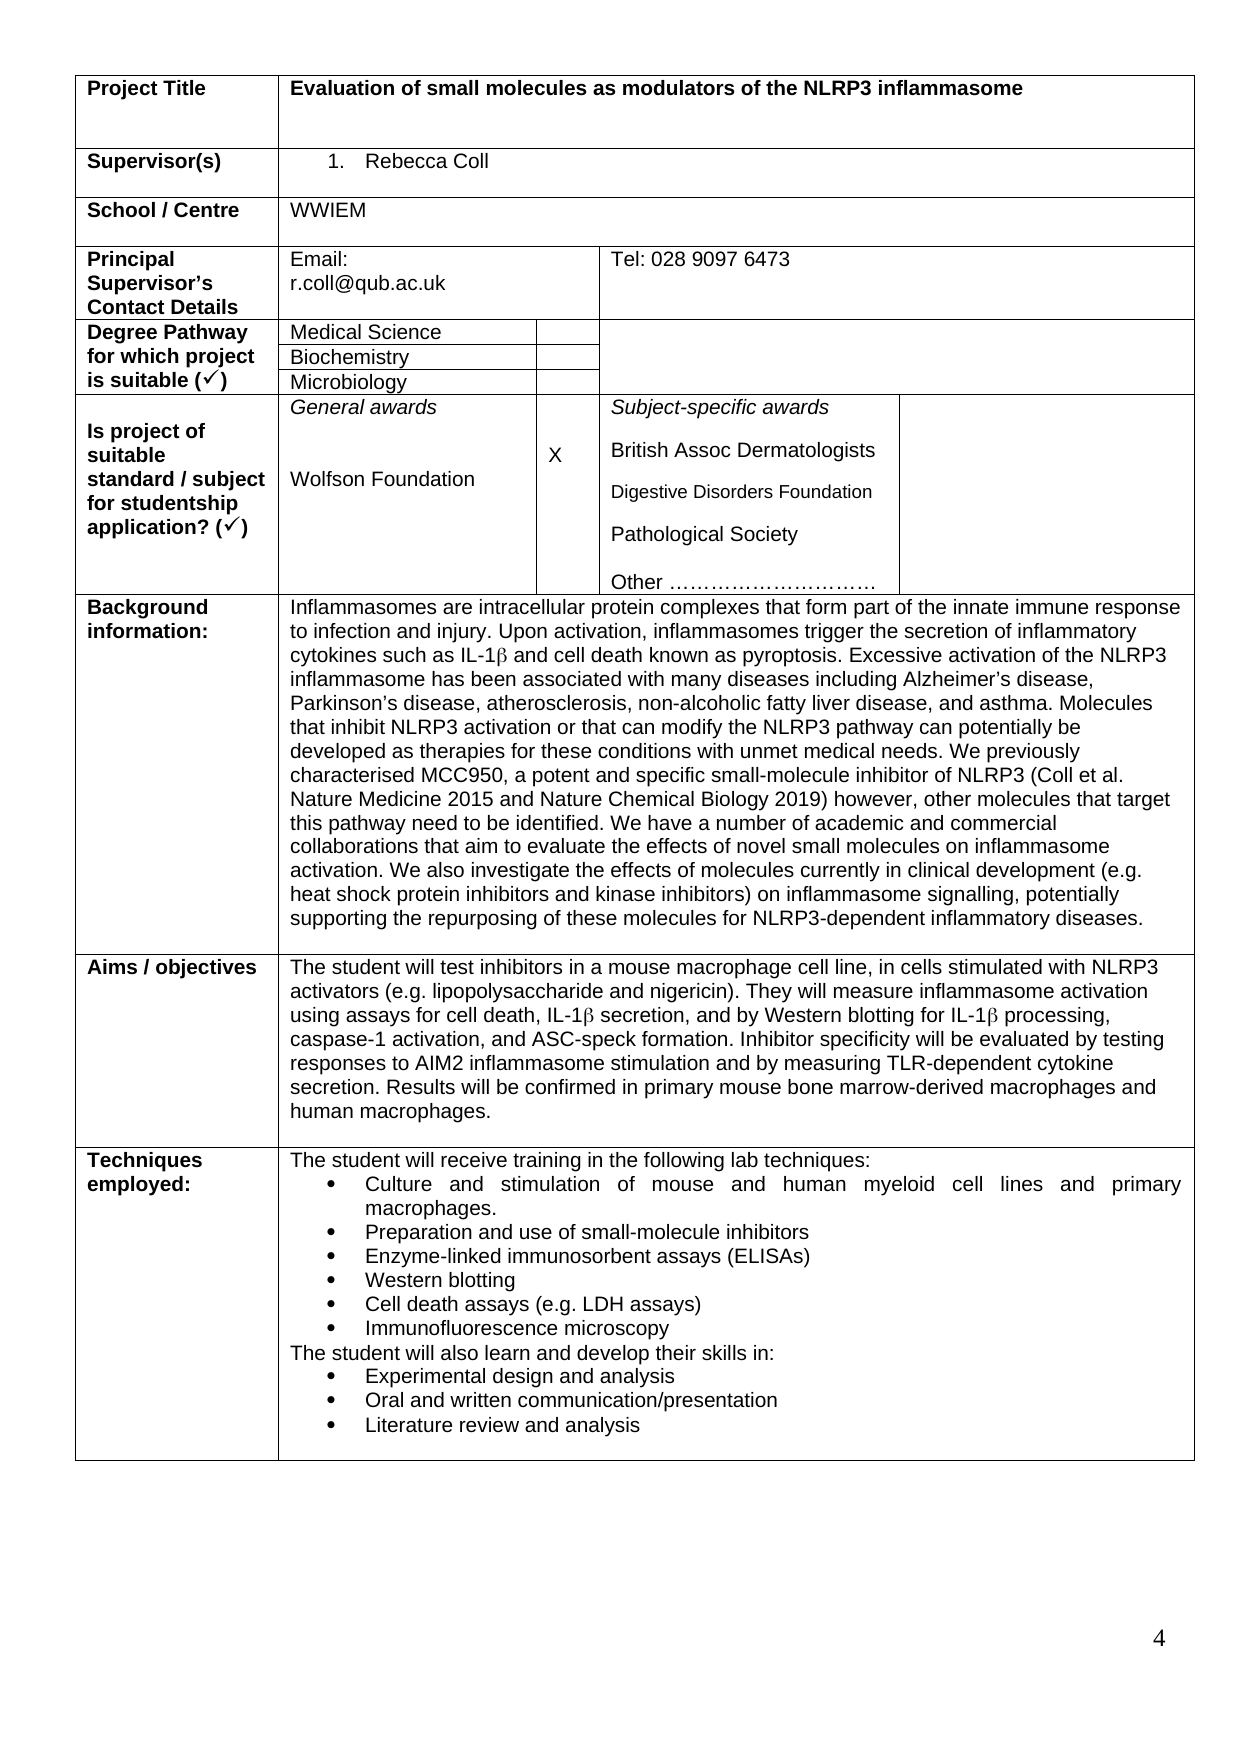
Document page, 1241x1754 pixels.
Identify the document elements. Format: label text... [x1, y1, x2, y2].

table_cell The student will receive training in the following lab techniques: Culture and stimulation of mouse and human myeloid cell lines and primary macrophages. Preparation and use of small-molecule inhibitors Enzyme-linked immunosorbent assays (ELISAs) Western blotting Cell death assays (e.g. LDH assays) Immunofluorescence microscopy The student will also learn and develop their skills in: Experimental design and analysis Oral and written communication/presentation Literature review and analysis [279, 1148, 1194, 1460]
table_cell Medical Science [279, 320, 536, 344]
table_cell Biochemistry [279, 345, 536, 369]
table_cell Degree Pathway for which project is suitable () [76, 320, 278, 394]
table_cell Supervisor(s) [76, 149, 278, 197]
table_cell Microbiology [279, 370, 536, 394]
table_cell Tel: 028 9097 6473 [600, 247, 1194, 319]
table_cell Aims / objectives [76, 955, 278, 1147]
table_header Evaluation of small molecules as modulators of the NLRP3 inflammasome [279, 76, 1194, 148]
table_cell Background information: [76, 595, 278, 954]
table_cell [537, 320, 599, 344]
table_cell The student will test inhibitors in a mouse macrophage cell line, in cells stimulated with NLRP3 activators (e.g. lipopolysaccharide and nigericin). They will measure inflammasome activation using assays for cell death, IL-1 secretion, and by Western blotting for IL-1 processing, caspase-1 activation, and ASC-speck formation. Inhibitor specificity will be evaluated by testing responses to AIM2 inflammasome stimulation and by measuring TLR-dependent cytokine secretion. Results will be confirmed in primary mouse bone marrow-derived macrophages and human macrophages. [279, 955, 1194, 1147]
table_cell Techniques employed: [76, 1148, 278, 1460]
table_cell School / Centre [76, 198, 278, 246]
table_cell General awards Wolfson Foundation [279, 395, 536, 594]
table_cell [600, 320, 1194, 394]
table_cell Rebecca Coll [279, 149, 1194, 197]
table_cell [537, 370, 599, 394]
table_cell [537, 345, 599, 369]
table_cell WWIEM [279, 198, 1194, 246]
table_cell Subject-specific awards British Assoc Dermatologists Digestive Disorders Foundation Pathological Society Other ………………………… [600, 395, 899, 594]
table_cell X [537, 395, 599, 594]
table_header Project Title [76, 76, 278, 148]
table_cell Inflammasomes are intracellular protein complexes that form part of the innate immune response to infection and injury. Upon activation, inflammasomes trigger the secretion of inflammatory cytokines such as IL-1 and cell death known as pyroptosis. Excessive activation of the NLRP3 inflammasome has been associated with many diseases including Alzheimer’s disease, Parkinson’s disease, atherosclerosis, non-alcoholic fatty liver disease, and asthma. Molecules that inhibit NLRP3 activation or that can modify the NLRP3 pathway can potentially be developed as therapies for these conditions with unmet medical needs. We previously characterised MCC950, a potent and specific small-molecule inhibitor of NLRP3 (Coll et al. Nature Medicine 2015 and Nature Chemical Biology 2019) however, other molecules that target this pathway need to be identified. We have a number of academic and commercial collaborations that aim to evaluate the effects of novel small molecules on inflammasome activation. We also investigate the effects of molecules currently in clinical development (e.g. heat shock protein inhibitors and kinase inhibitors) on inflammasome signalling, potentially supporting the repurposing of these molecules for NLRP3-dependent inflammatory diseases. [279, 595, 1194, 954]
table_cell Is project of suitable standard / subject for studentship application? () [76, 395, 278, 594]
table_cell Email: r.coll@qub.ac.uk [279, 247, 599, 319]
table_cell Principal Supervisor’s Contact Details [76, 247, 278, 319]
table_cell [900, 395, 1194, 594]
